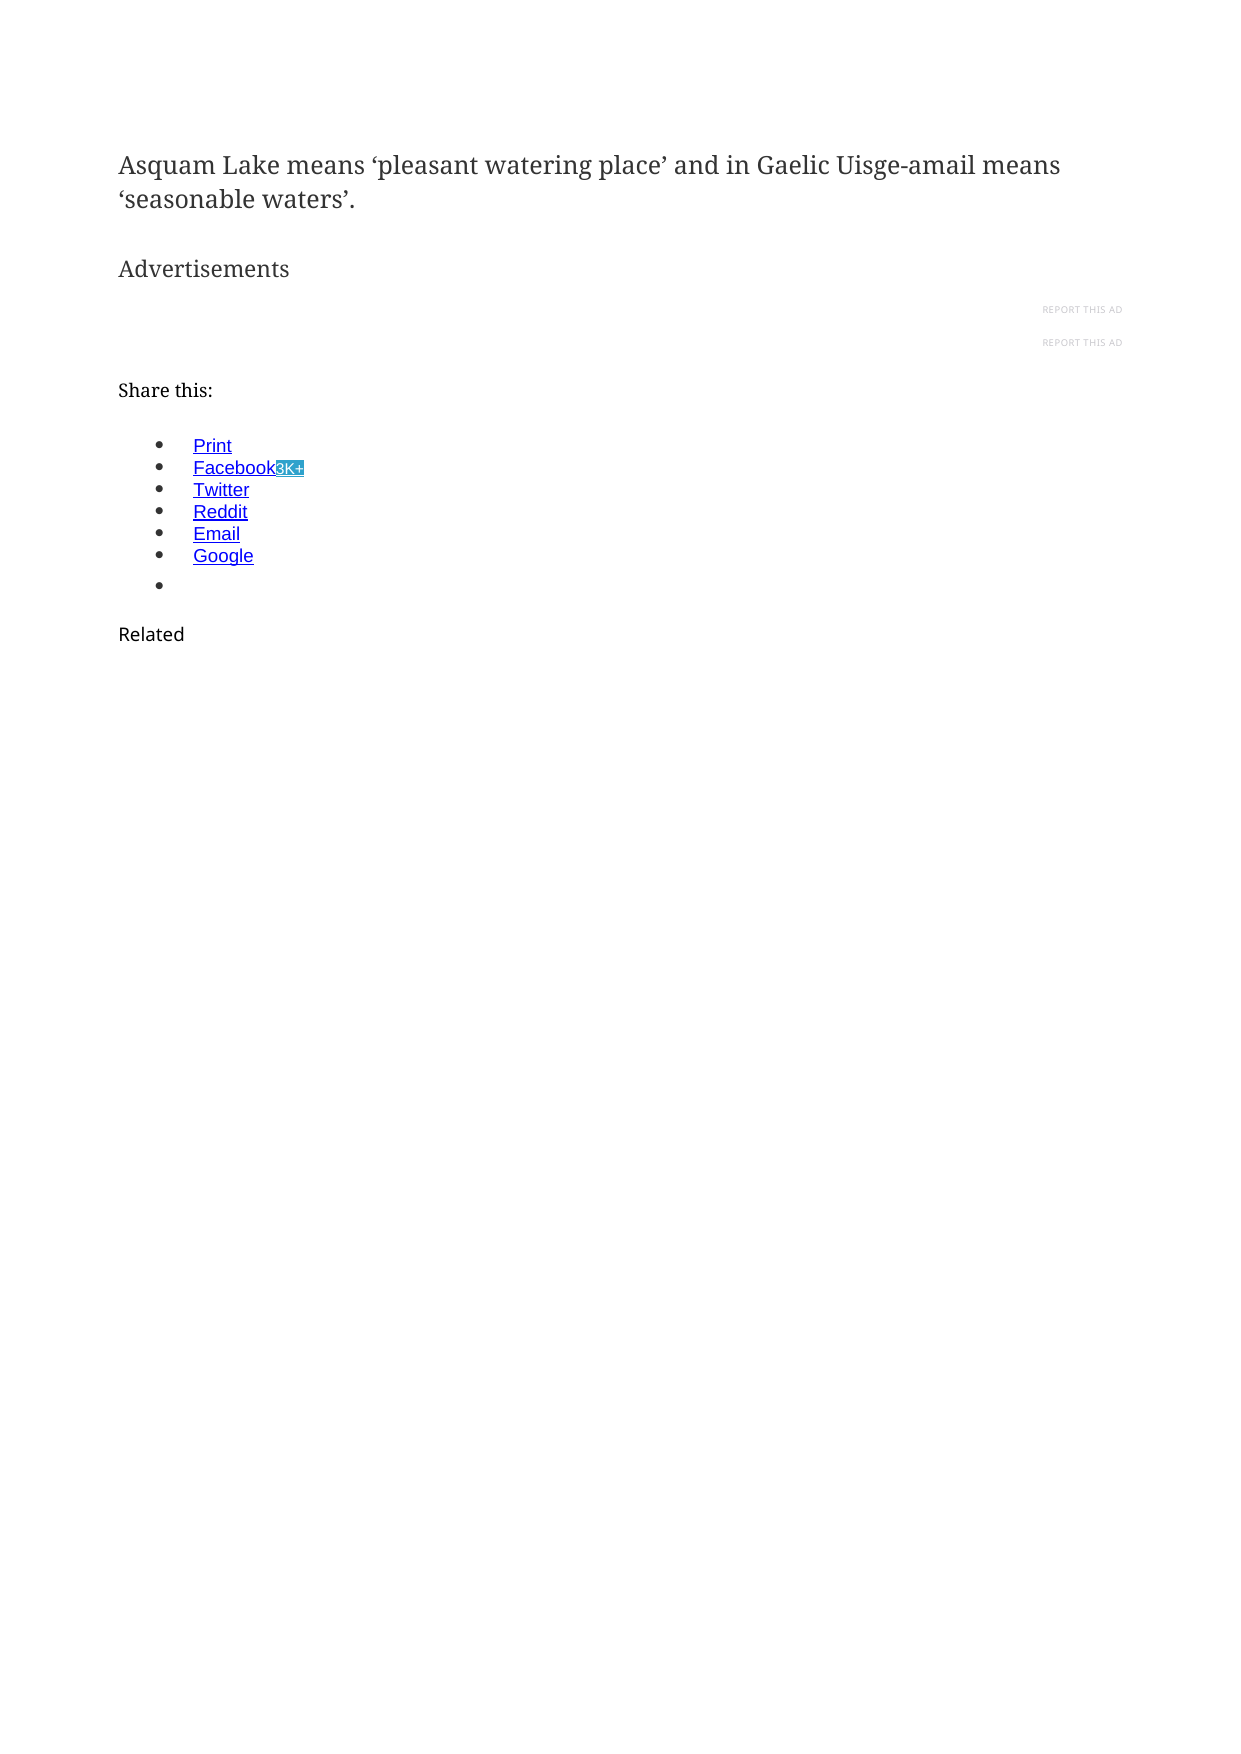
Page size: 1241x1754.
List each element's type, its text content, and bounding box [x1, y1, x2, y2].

list Email [156, 523, 1114, 545]
list Print [156, 434, 1114, 457]
list Reddit [156, 501, 1114, 523]
text REPORT THIS AD [118, 333, 1122, 349]
subtitle Share this: [118, 366, 1122, 403]
text Advertisements [118, 253, 1122, 284]
list Facebook3K+ [156, 457, 1114, 479]
text Asquam Lake means ‘pleasant watering place’ and in Gaelic Uisge-amail means ‘seasonable waters’. [118, 148, 1122, 216]
subtitle Related [118, 609, 1122, 646]
list Google [156, 545, 1114, 567]
text REPORT THIS AD [118, 301, 1122, 317]
list Twitter [156, 479, 1114, 501]
